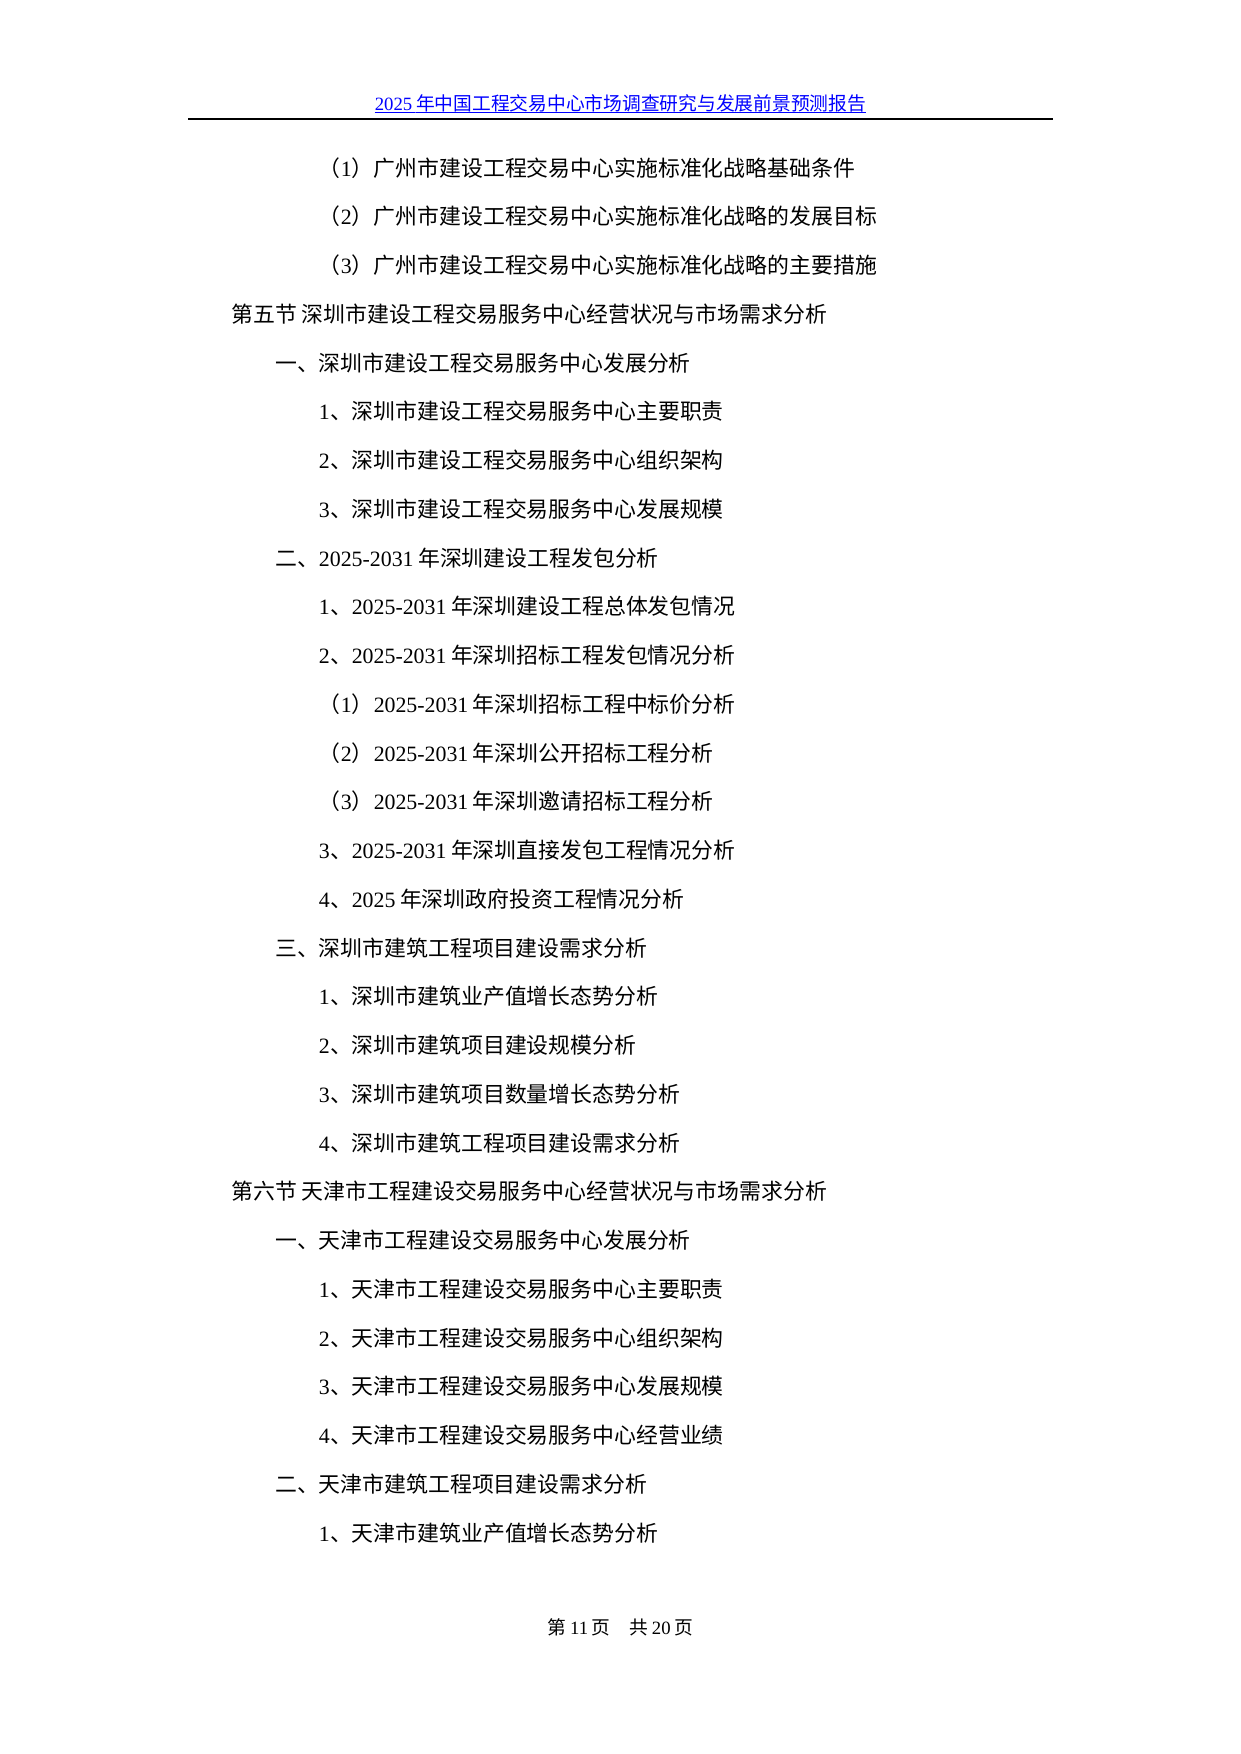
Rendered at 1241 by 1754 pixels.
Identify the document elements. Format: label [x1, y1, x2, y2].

text [187, 150, 1053, 1548]
